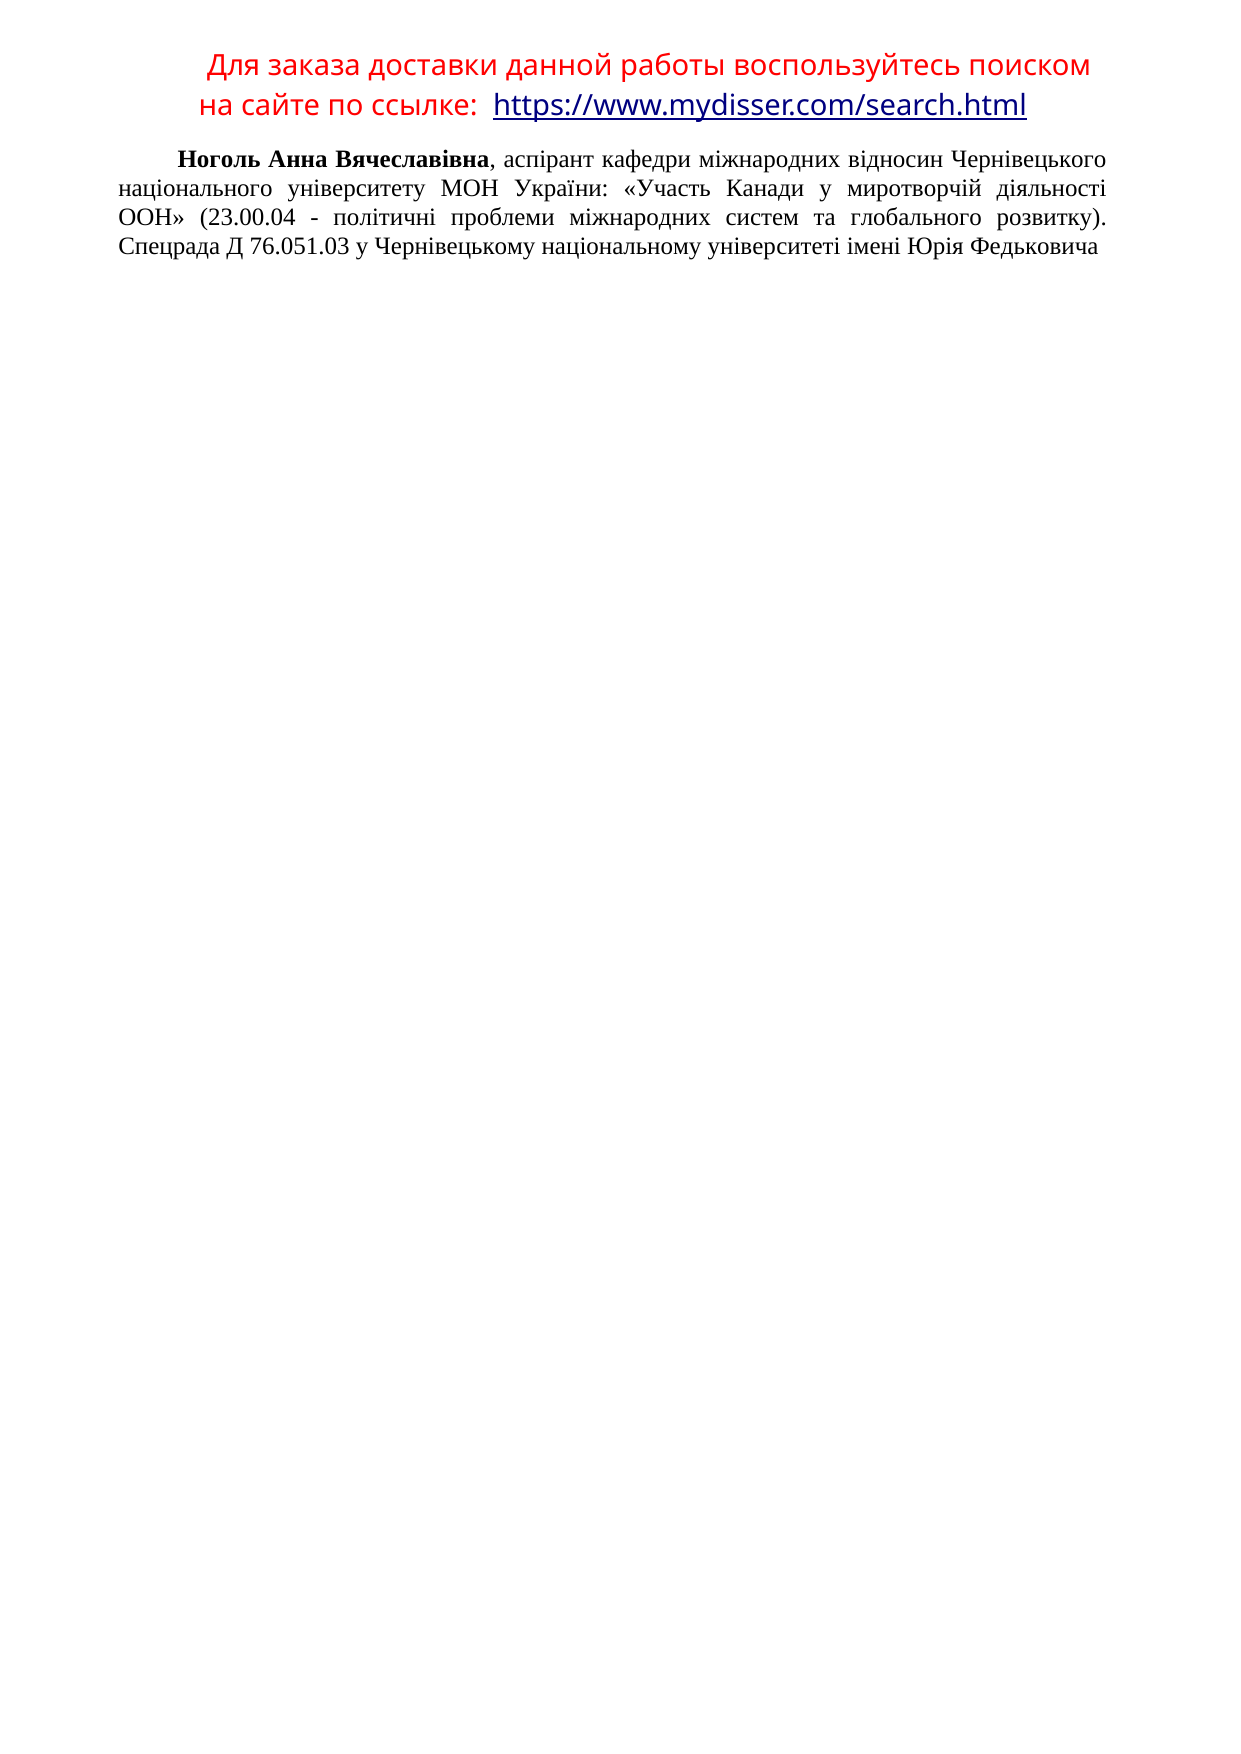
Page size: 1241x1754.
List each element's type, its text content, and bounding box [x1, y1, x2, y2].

text Ноголь Анна Вячеславівна, аспірант кафедри міжнародних відносин Чернівецького національного університету МОН України: «Участь Канади у миротворчій діяльності ООН» (23.00.04 - політичні проблеми міжнародних систем та глобального розвитку). Спецрада Д 76.051.03 у Чернівецькому національному університеті імені Юрія Федьковича [118, 144, 1107, 259]
